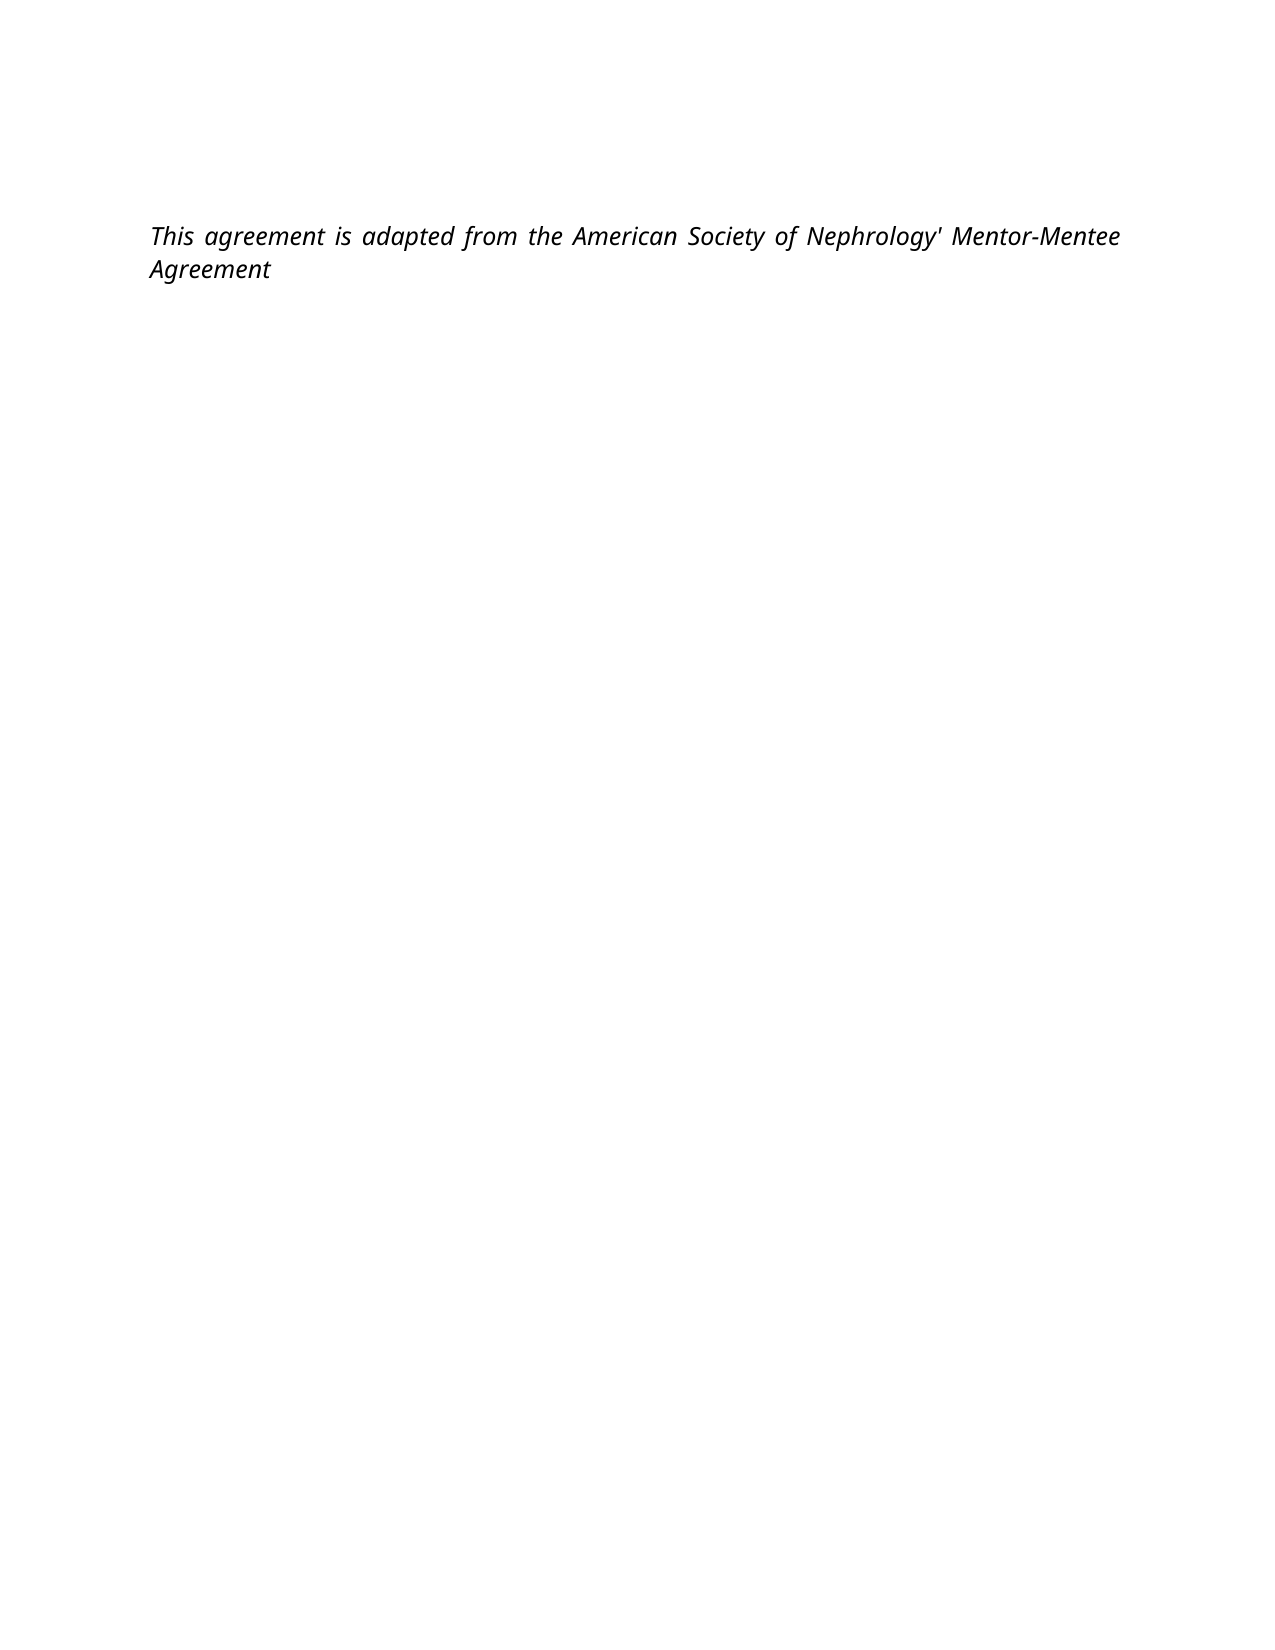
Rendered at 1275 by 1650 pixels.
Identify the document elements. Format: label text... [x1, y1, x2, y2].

text This agreement is adapted from the American Society of Nephrology' Mentor-Mentee Agreement [150, 218, 1125, 286]
